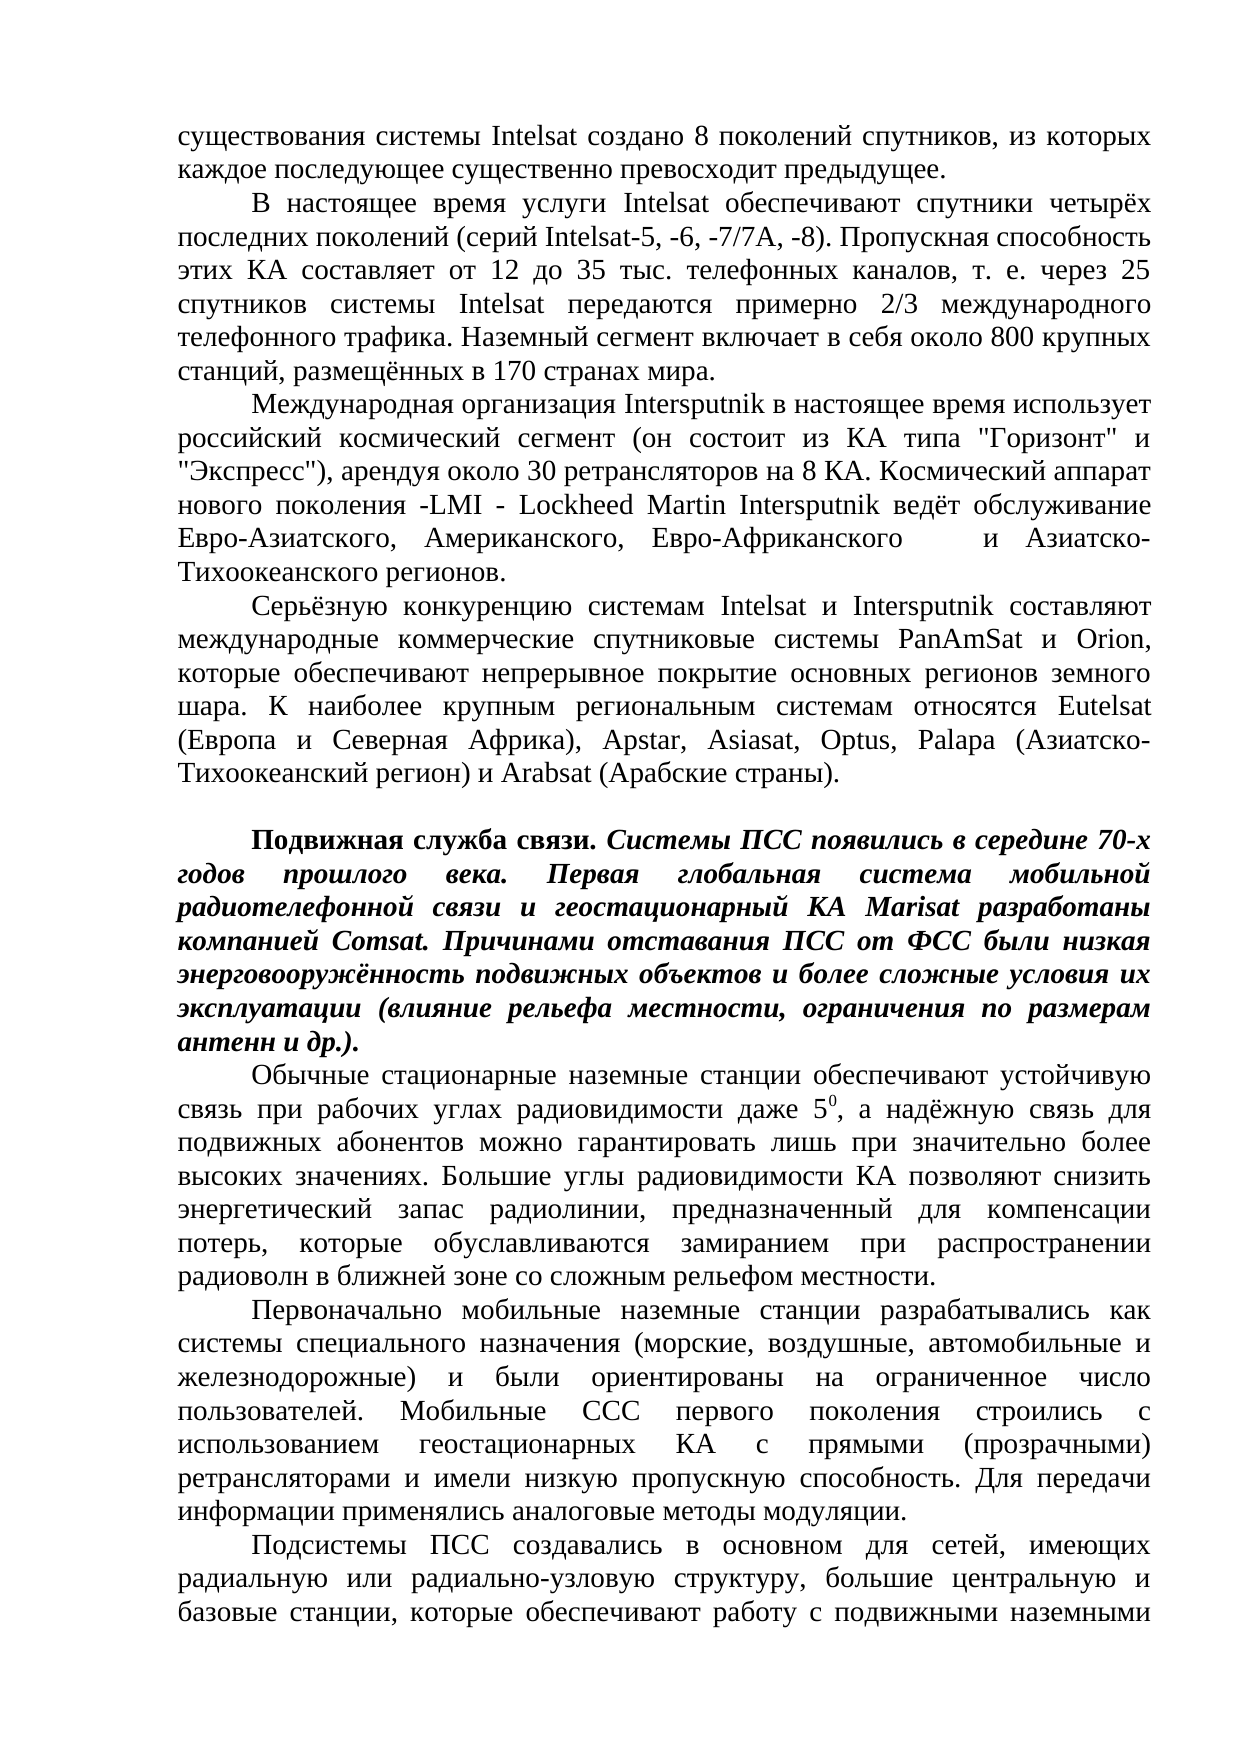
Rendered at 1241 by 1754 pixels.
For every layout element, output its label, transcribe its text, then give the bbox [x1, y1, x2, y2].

text Обычные стационарные наземные станции обеспечивают устойчивую связь при рабочих углах радиовидимости даже 50, а надёжную связь для подвижных абонентов можно гарантировать лишь при значительно более высоких значениях. Большие углы радиовидимости КА позволяют снизить энергетический запас радиолинии, предназначенный для компенсации потерь, которые обуславливаются замиранием при распространении радиоволн в ближней зоне со сложным рельефом местности. [177, 1057, 1152, 1292]
text В настоящее время услуги Intelsat обеспечивают спутники четырёх последних поколений (серий Intelsat-5, -6, -7/7A, -8). Пропускная способность этих КА составляет от 12 до 35 тыс. телефонных каналов, т. е. через 25 спутников системы Intelsat передаются примерно 2/3 международного телефонного трафика. Наземный сегмент включает в себя около 800 крупных станций, размещённых в 170 странах мира. [177, 185, 1152, 386]
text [177, 1527, 1152, 1627]
text Первоначально мобильные наземные станции разрабатывались как системы специального назначения (морские, воздушные, автомобильные и железнодорожные) и были ориентированы на ограниченное число пользователей. Мобильные ССС первого поколения строились с использованием геостационарных КА с прямыми (прозрачными) ретрансляторами и имели низкую пропускную способность. Для передачи информации применялись аналоговые методы модуляции. [177, 1292, 1152, 1527]
text Серьёзную конкуренцию системам Intelsat и Intersputnik составляют международные коммерческие спутниковые системы PanAmSat и Orion, которые обеспечивают непрерывное покрытие основных регионов земного шара. К наиболее крупным региональным системам относятся Eutelsat (Европа и Северная Африка), Apstar, Asiasat, Optus, Palapa (Aзиатско-Тихоокеанский регион) и Arabsat (Арабские страны). [177, 588, 1152, 789]
subtitle Подвижная служба связи. Системы ПСС появились в середине 70-х годов прошлого века. Первая глобальная система мобильной радиотелефонной связи и геостационарный КА Marisat разработаны компанией Comsat. Причинами отставания ПСС от ФСС были низкая энерговооружённость подвижных объектов и более сложные условия их эксплуатации (влияние рельефа местности, ограничения по размерам антенн и др.). [177, 822, 1152, 1057]
text Международная организация Intersputnik в настоящее время использует российский космический сегмент (он состоит из КА типа "Горизонт" и "Экспресс"), арендуя около 30 ретрансляторов на 8 КА. Космический аппарат нового поколения -LMI - Lockheed Martin Intersputnik ведёт обслуживание Евро-Азиатского, Американского, Евро-Африканского и Азиатско-Тихоокеанского регионов. [177, 386, 1152, 588]
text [177, 118, 1152, 185]
